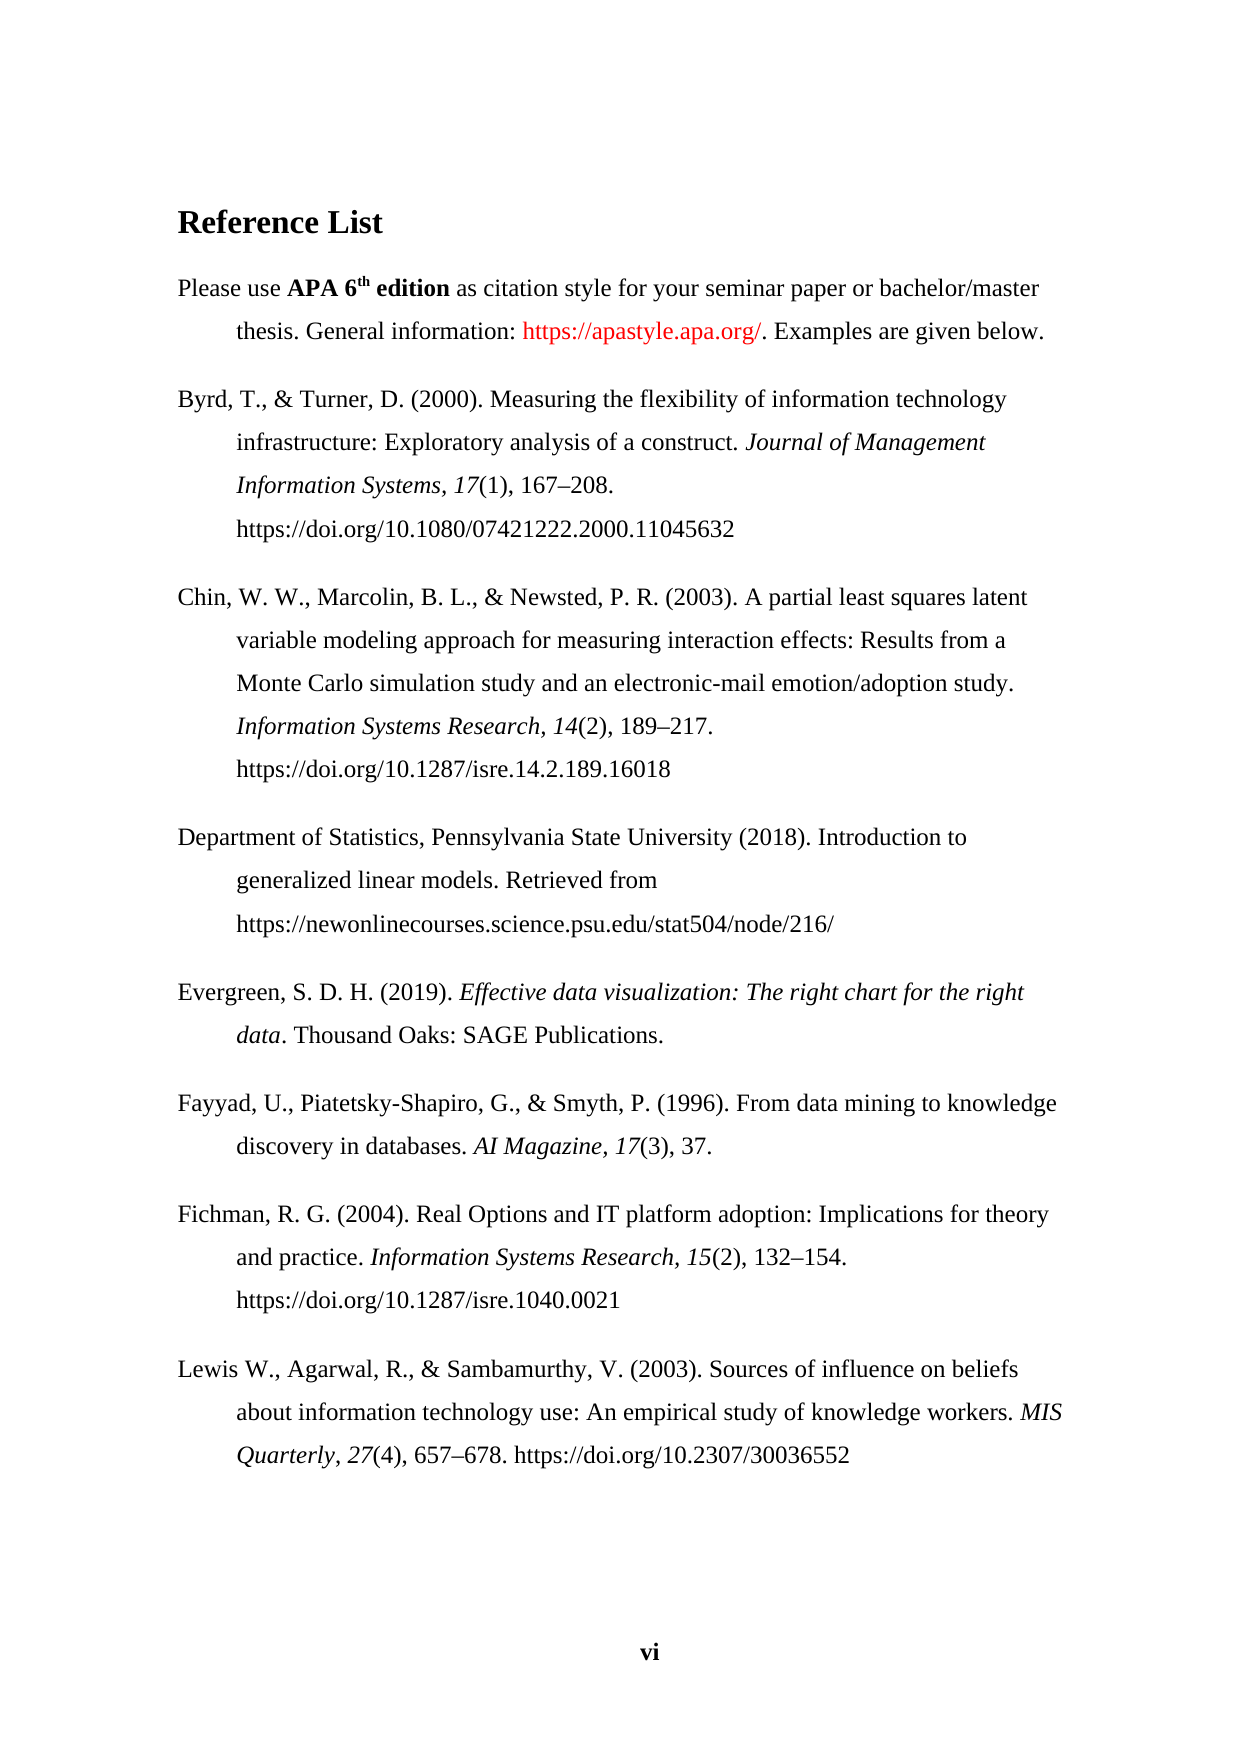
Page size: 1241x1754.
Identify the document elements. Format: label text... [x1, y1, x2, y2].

subtitle Reference List [177, 202, 1063, 241]
list Please use APA 6th edition as citation style for your seminar paper or bachelor/master thesis. General information: https://apastyle.apa.org/. Examples are given below. [177, 273, 1063, 345]
list Chin, W. W., Marcolin, B. L., & Newsted, P. R. (2003). A partial least squares latent variable modeling approach for measuring interaction effects: Results from a Monte Carlo simulation study and an electronic-mail emotion/adoption study. Information Systems Research, 14(2), 189–217. https://doi.org/10.1287/isre.14.2.189.16018 [177, 582, 1063, 783]
list Byrd, T., & Turner, D. (2000). Measuring the flexibility of information technology infrastructure: Exploratory analysis of a construct. Journal of Management Information Systems, 17(1), 167–208. https://doi.org/10.1080/07421222.2000.11045632 [177, 384, 1063, 542]
list Department of Statistics, Pennsylvania State University (2018). Introduction to generalized linear models. Retrieved from https://newonlinecourses.science.psu.edu/stat504/node/216/ [177, 822, 1063, 937]
list Evergreen, S. D. H. (2019). Effective data visualization: The right chart for the right data. Thousand Oaks: SAGE Publications. [177, 977, 1063, 1049]
list Fayyad, U., Piatetsky-Shapiro, G., & Smyth, P. (1996). From data mining to knowledge discovery in databases. AI Magazine, 17(3), 37. [177, 1088, 1063, 1160]
list Lewis W., Agarwal, R., & Sambamurthy, V. (2003). Sources of influence on beliefs about information technology use: An empirical study of knowledge workers. MIS Quarterly, 27(4), 657–678. https://doi.org/10.2307/30036552 [177, 1354, 1063, 1469]
list Fichman, R. G. (2004). Real Options and IT platform adoption: Implications for theory and practice. Information Systems Research, 15(2), 132–154. https://doi.org/10.1287/isre.1040.0021 [177, 1199, 1063, 1314]
